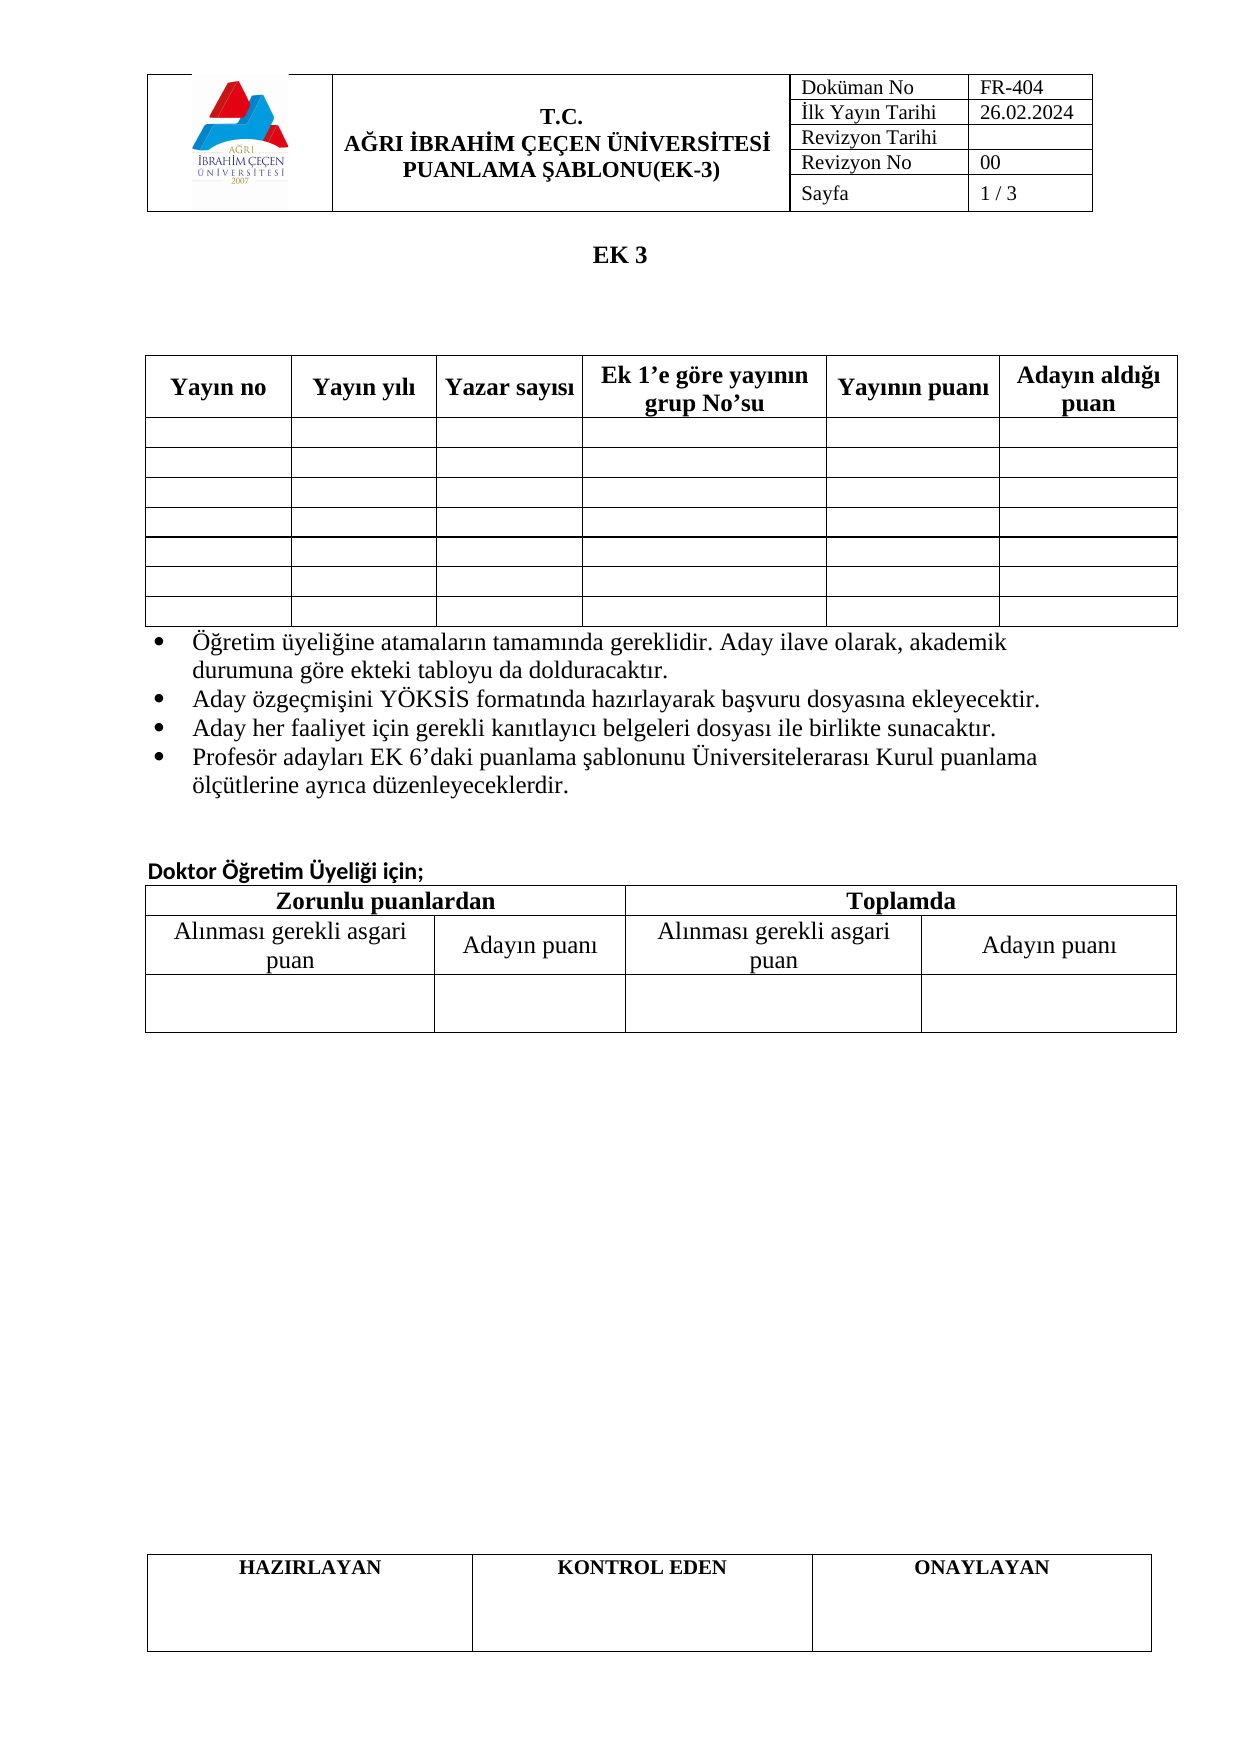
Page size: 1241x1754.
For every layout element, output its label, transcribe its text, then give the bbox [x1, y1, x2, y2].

table_header Toplamda [626, 886, 1176, 915]
table_cell [146, 418, 291, 447]
table_cell [437, 508, 582, 536]
table_cell [1000, 508, 1177, 536]
table_cell [827, 567, 999, 596]
table_cell [437, 448, 582, 477]
table_header Yazar sayısı [437, 356, 582, 417]
table_cell [1000, 478, 1177, 507]
table_cell [583, 538, 826, 566]
table_cell [827, 448, 999, 477]
table_cell [292, 478, 436, 507]
table_header Adayın aldığı puan [1000, 356, 1177, 417]
table_cell [827, 418, 999, 447]
table_cell [292, 538, 436, 566]
table_cell [437, 418, 582, 447]
table_cell [435, 975, 625, 1032]
table_cell [626, 975, 921, 1032]
table_cell [583, 597, 826, 626]
table_cell [437, 538, 582, 566]
table_cell [437, 567, 582, 596]
table_cell [1000, 567, 1177, 596]
table_cell [146, 538, 291, 566]
table_cell [292, 567, 436, 596]
table_cell Alınması gerekli asgari puan [146, 916, 434, 974]
text EK 3 [148, 240, 1093, 269]
table_header Yayının puanı [827, 356, 999, 417]
table_cell [1000, 538, 1177, 566]
table_cell [146, 508, 291, 536]
table_header Ek 1’e göre yayının grup No’su [583, 356, 826, 417]
table_cell [146, 975, 434, 1032]
table_cell [583, 508, 826, 536]
table_cell [583, 418, 826, 447]
list Aday özgeçmişini YÖKSİS formatında hazırlayarak başvuru dosyasına ekleyecektir. [154, 684, 1093, 713]
table_cell [827, 538, 999, 566]
table_cell [1000, 418, 1177, 447]
table_cell [583, 567, 826, 596]
table_cell Adayın puanı [435, 916, 625, 974]
table_cell [827, 478, 999, 507]
list Aday her faaliyet için gerekli kanıtlayıcı belgeleri dosyası ile birlikte sunacaktır. [154, 713, 1093, 742]
list Profesör adayları EK 6’daki puanlama şablonunu Üniversitelerarası Kurul puanlama ölçütlerine ayrıca düzenleyeceklerdir. [154, 742, 1093, 799]
picture [191, 74, 289, 211]
table_cell [292, 597, 436, 626]
table_cell [146, 567, 291, 596]
table_header Zorunlu puanlardan [146, 886, 625, 915]
table_cell [583, 448, 826, 477]
table_header Yayın no [146, 356, 291, 417]
table_cell [292, 508, 436, 536]
table_cell [292, 448, 436, 477]
table_cell [146, 597, 291, 626]
table_cell [292, 418, 436, 447]
table_cell [146, 478, 291, 507]
table_cell [827, 508, 999, 536]
table_cell [827, 597, 999, 626]
text Doktor Öğretim Üyeliği için; [148, 856, 1093, 885]
table_cell [437, 478, 582, 507]
table_cell [922, 975, 1176, 1032]
table_cell [583, 478, 826, 507]
table_cell [1000, 448, 1177, 477]
table_cell [146, 448, 291, 477]
table_cell Adayın puanı [922, 916, 1176, 974]
table_header Yayın yılı [292, 356, 436, 417]
table_cell [1000, 597, 1177, 626]
table_cell [437, 597, 582, 626]
list Öğretim üyeliğine atamaların tamamında gereklidir. Aday ilave olarak, akademik durumuna göre ekteki tabloyu da dolduracaktır. [154, 627, 1093, 684]
table_cell Alınması gerekli asgari puan [626, 916, 921, 974]
